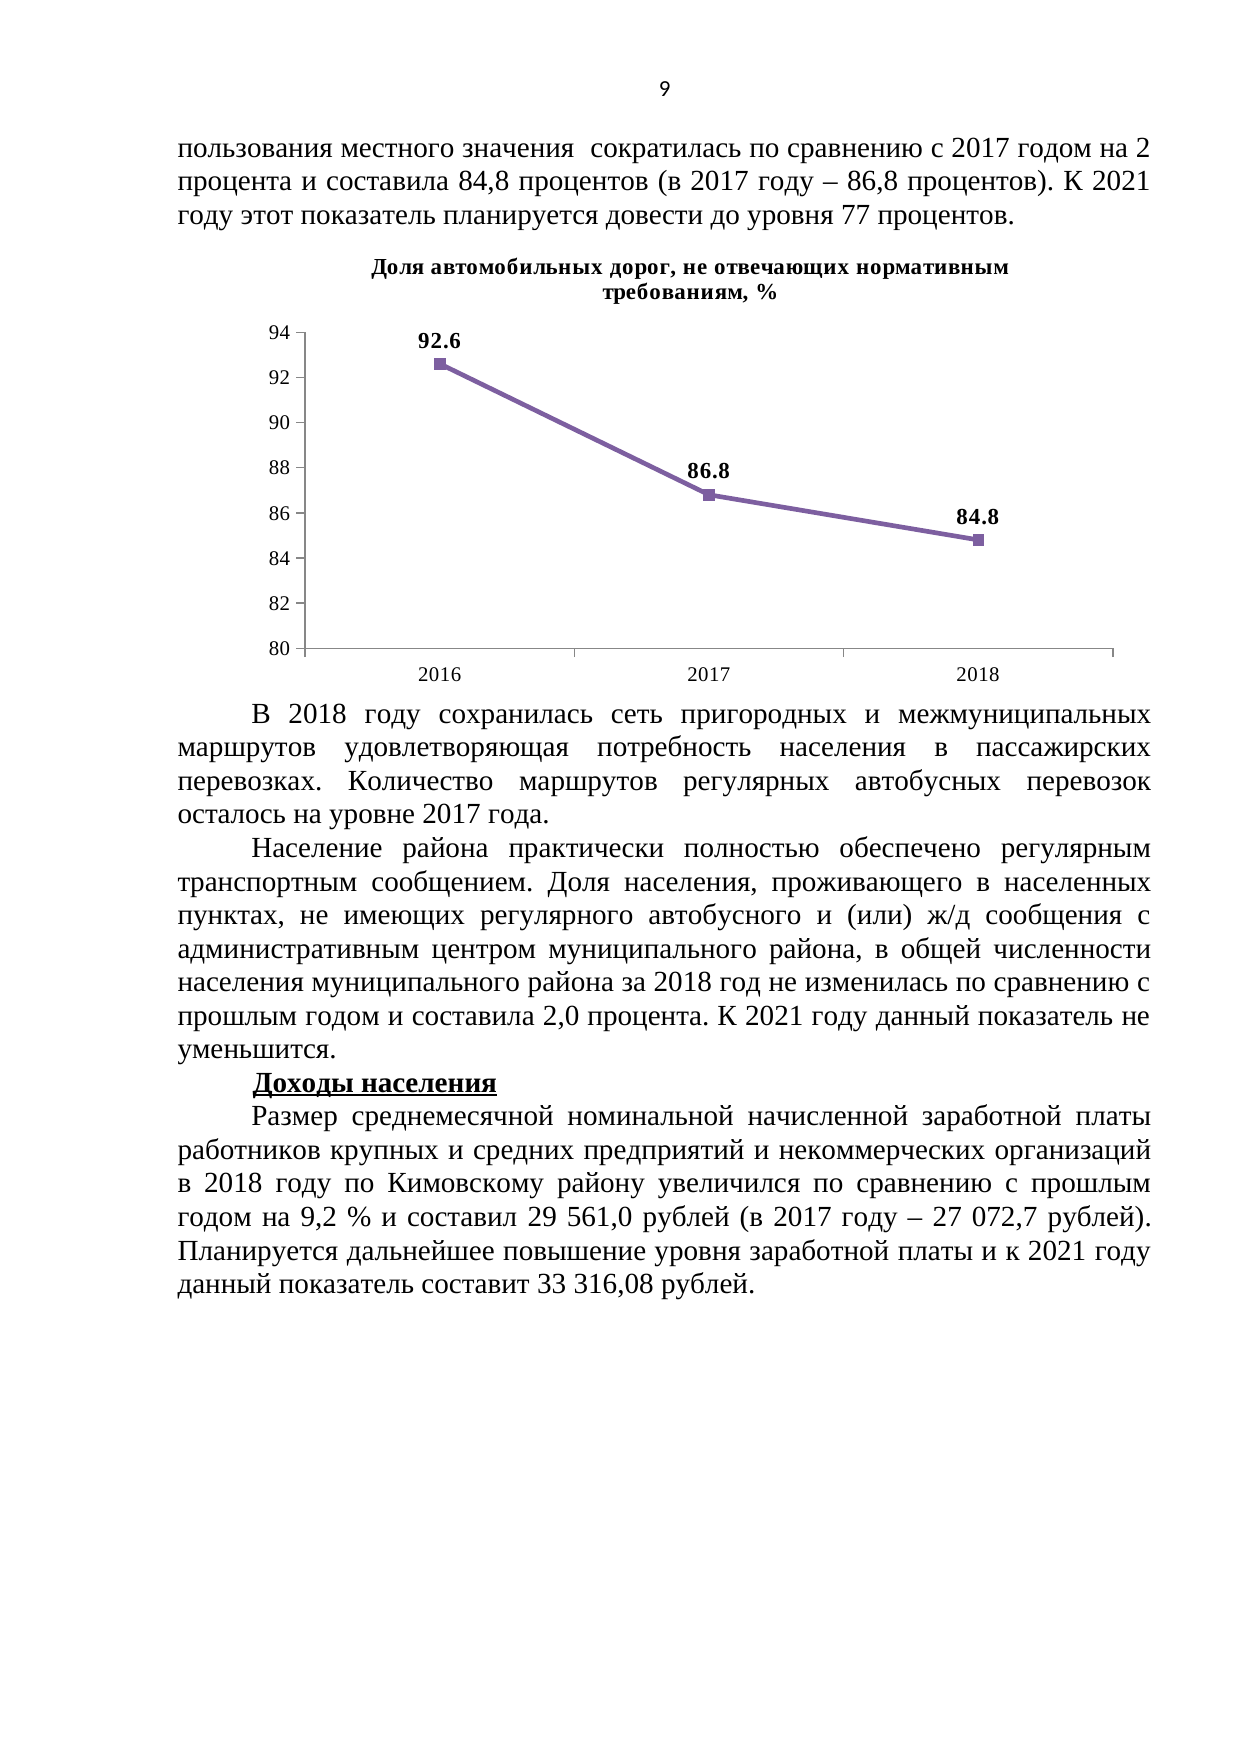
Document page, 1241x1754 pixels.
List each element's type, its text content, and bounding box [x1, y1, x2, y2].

text Население района практически полностью обеспечено регулярным транспортным сообщением. Доля населения, проживающего в населенных пунктах, не имеющих регулярного автобусного и (или) ж/д сообщения с административным центром муниципального района, в общей численности населения муниципального района за 2018 год не изменилась по сравнению с прошлым годом и составила 2,0 процента. К 2021 году данный показатель не уменьшится. [177, 830, 1152, 1065]
text Размер среднемесячной номинальной начисленной заработной платы работников крупных и средних предприятий и некоммерческих организаций в 2018 году по Кимовскому району увеличился по сравнению с прошлым годом на 9,2 % и составил 29 561,0 рублей (в 2017 году – 27 072,7 рублей). Планируется дальнейшее повышение уровня заработной платы и к 2021 году данный показатель составит 33 316,08 рублей. [177, 1098, 1152, 1300]
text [177, 130, 1152, 230]
text Доходы населения [177, 1065, 1152, 1098]
text В 2018 году сохранилась сеть пригородных и межмуниципальных маршрутов удовлетворяющая потребность населения в пассажирских перевозках. Количество маршрутов регулярных автобусных перевозок осталось на уровне 2017 года. [177, 696, 1152, 830]
